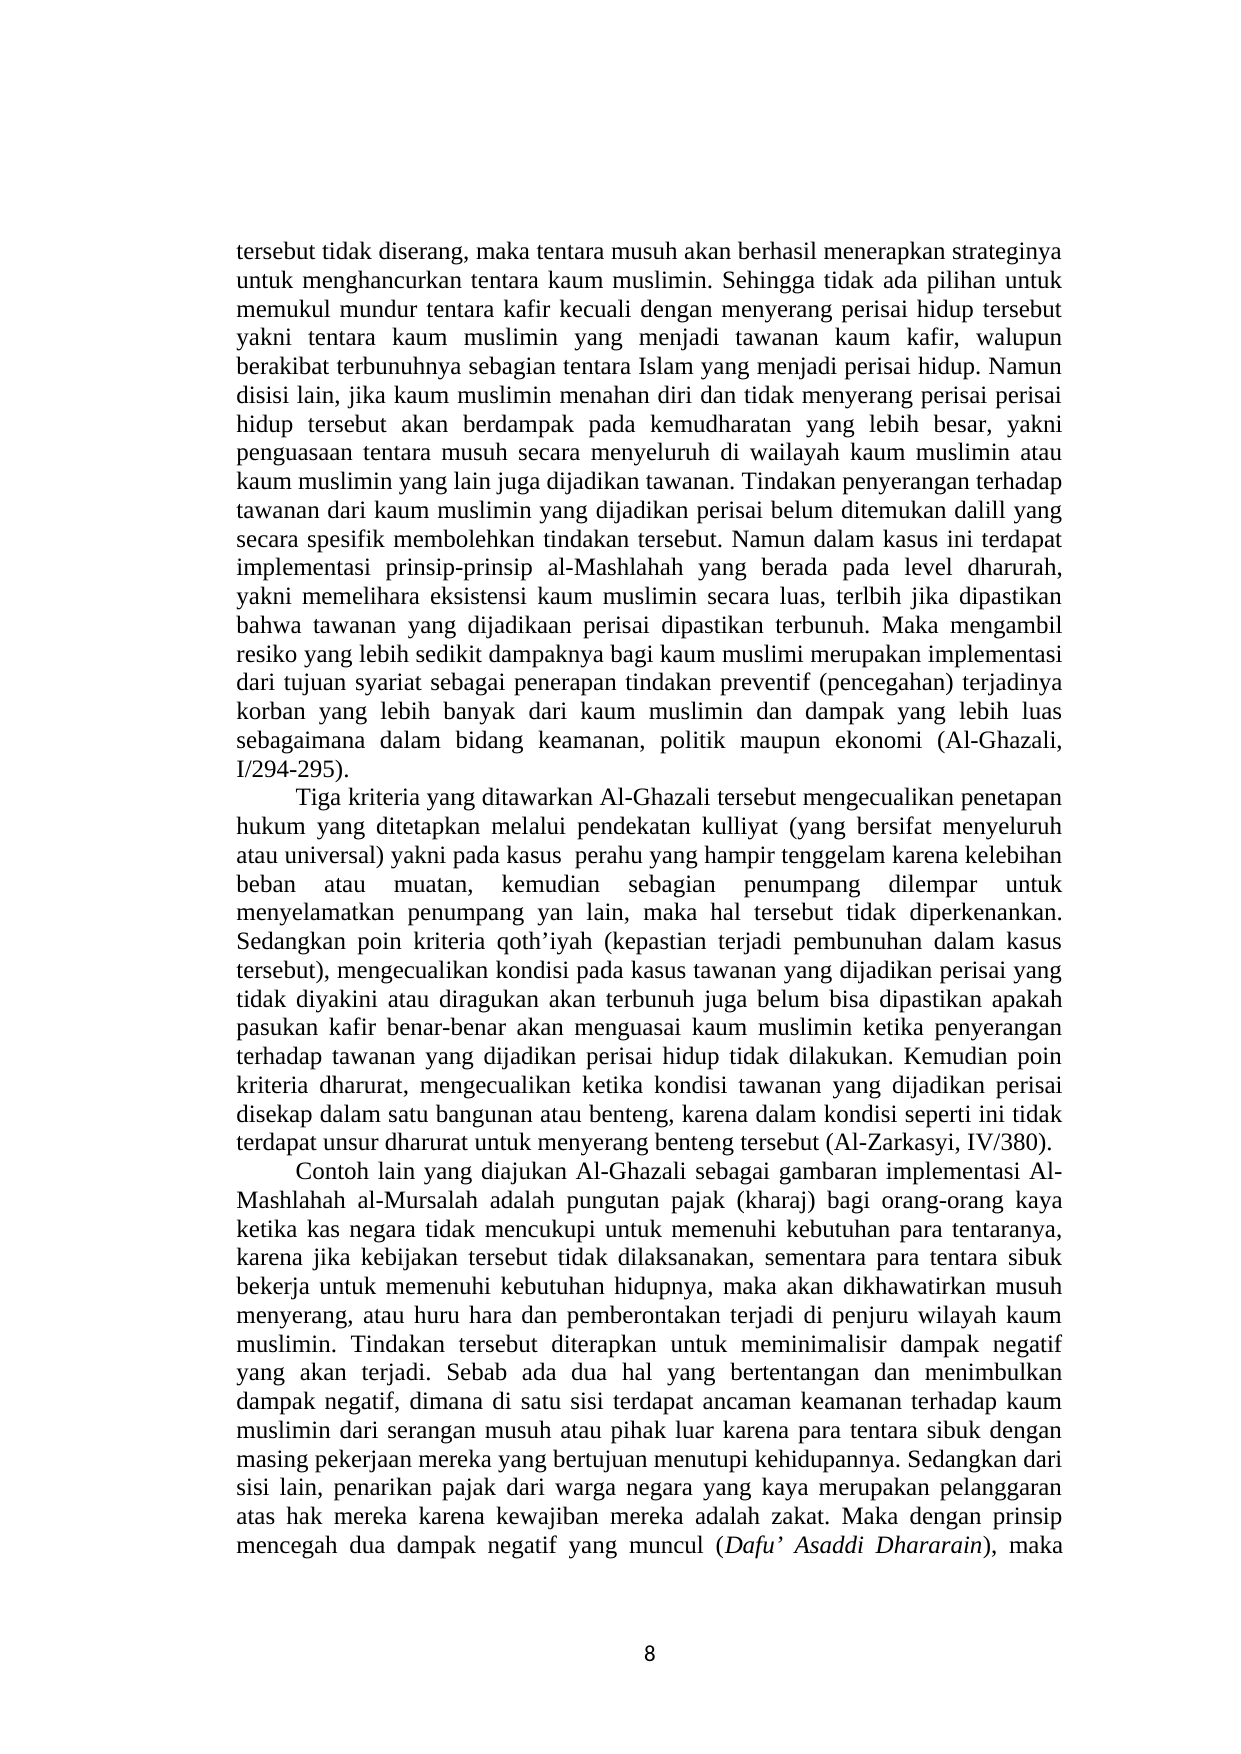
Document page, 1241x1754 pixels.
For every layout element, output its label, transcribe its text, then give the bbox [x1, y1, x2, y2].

text Tiga kriteria yang ditawarkan Al-Ghazali tersebut mengecualikan penetapan hukum yang ditetapkan melalui pendekatan kulliyat (yang bersifat menyeluruh atau universal) yakni pada kasus perahu yang hampir tenggelam karena kelebihan beban atau muatan, kemudian sebagian penumpang dilempar untuk menyelamatkan penumpang yan lain, maka hal tersebut tidak diperkenankan. Sedangkan poin kriteria qoth’iyah (kepastian terjadi pembunuhan dalam kasus tersebut), mengecualikan kondisi pada kasus tawanan yang dijadikan perisai yang tidak diyakini atau diragukan akan terbunuh juga belum bisa dipastikan apakah pasukan kafir benar-benar akan menguasai kaum muslimin ketika penyerangan terhadap tawanan yang dijadikan perisai hidup tidak dilakukan. Kemudian poin kriteria dharurat, mengecualikan ketika kondisi tawanan yang dijadikan perisai disekap dalam satu bangunan atau benteng, karena dalam kondisi seperti ini tidak terdapat unsur dharurat untuk menyerang benteng tersebut (Al-Zarkasyi, IV/380). [236, 782, 1063, 1156]
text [236, 1156, 1063, 1559]
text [236, 236, 1063, 782]
